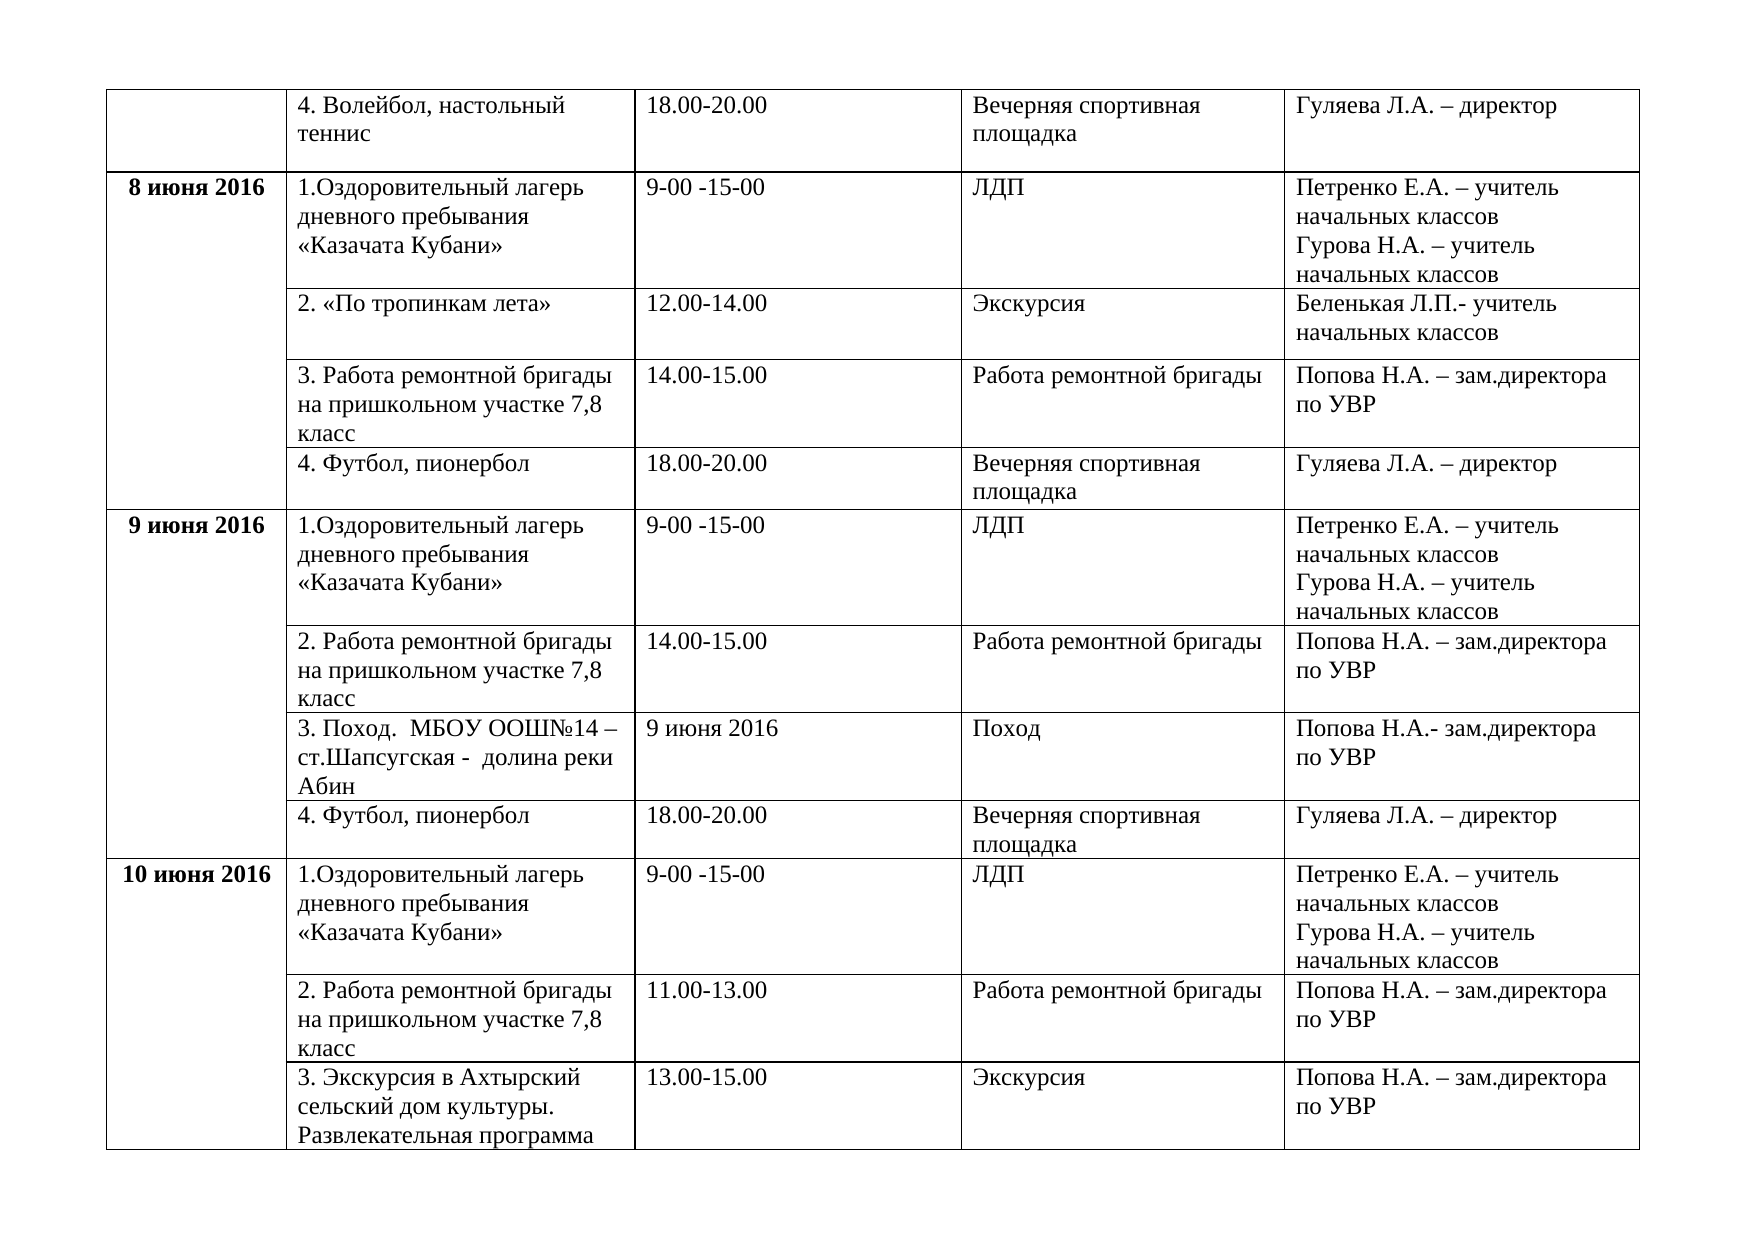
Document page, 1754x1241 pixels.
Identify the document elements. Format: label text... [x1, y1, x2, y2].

table_cell Попова Н.А. – зам.директора по УВР [1285, 975, 1639, 1061]
table_cell ЛДП [962, 510, 1284, 625]
table_cell Петренко Е.А. – учитель начальных классов Гурова Н.А. – учитель начальных классов [1285, 510, 1639, 625]
table_cell 4. Футбол, пионербол [287, 801, 634, 858]
table_cell 18.00-20.00 [636, 801, 961, 858]
table_cell Экскурсия [962, 289, 1284, 359]
table_cell Работа ремонтной бригады [962, 626, 1284, 712]
table_cell Беленькая Л.П.- учитель начальных классов [1285, 289, 1639, 359]
table_cell 4. Футбол, пионербол [287, 448, 634, 509]
table_cell Поход [962, 713, 1284, 799]
table_cell 2. «По тропинкам лета» [287, 289, 634, 359]
table_cell Вечерняя спортивная площадка [962, 801, 1284, 858]
table_cell 14.00-15.00 [636, 360, 961, 447]
table_cell 1.Оздоровительный лагерь дневного пребывания «Казачата Кубани» [287, 859, 634, 974]
table_cell 9 июня 2016 [636, 713, 961, 799]
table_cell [1285, 1063, 1639, 1149]
table_cell ЛДП [962, 173, 1284, 287]
table_cell 10 июня 2016 [107, 859, 286, 1149]
table_cell 13.00-15.00 [636, 1063, 961, 1149]
table_cell 18.00-20.00 [636, 448, 961, 509]
table_cell Попова Н.А.- зам.директора по УВР [1285, 713, 1639, 799]
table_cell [287, 1063, 634, 1149]
table_cell 11.00-13.00 [636, 975, 961, 1061]
table_cell 9 июня 2016 [107, 510, 286, 858]
table_cell Гуляева Л.А. – директор [1285, 448, 1639, 509]
table_cell Работа ремонтной бригады [962, 975, 1284, 1061]
table_cell Гуляева Л.А. – директор [1285, 801, 1639, 858]
table_cell 9-00 -15-00 [636, 510, 961, 625]
table_cell Петренко Е.А. – учитель начальных классов Гурова Н.А. – учитель начальных классов [1285, 859, 1639, 974]
table_cell Гуляева Л.А. – директор [1285, 90, 1639, 171]
table_cell 12.00-14.00 [636, 289, 961, 359]
table_cell 3. Работа ремонтной бригады на пришкольном участке 7,8 класс [287, 360, 634, 447]
table_cell Попова Н.А. – зам.директора по УВР [1285, 360, 1639, 447]
table_cell Попова Н.А. – зам.директора по УВР [1285, 626, 1639, 712]
table_cell 3. Поход. МБОУ ООШ№14 – ст.Шапсугская - долина реки Абин [287, 713, 634, 799]
table_cell 9-00 -15-00 [636, 859, 961, 974]
table_cell 2. Работа ремонтной бригады на пришкольном участке 7,8 класс [287, 626, 634, 712]
table_cell Петренко Е.А. – учитель начальных классов Гурова Н.А. – учитель начальных классов [1285, 173, 1639, 287]
table_cell ЛДП [962, 859, 1284, 974]
table_cell Экскурсия [962, 1063, 1284, 1149]
table_cell Вечерняя спортивная площадка [962, 90, 1284, 171]
table_cell 1.Оздоровительный лагерь дневного пребывания «Казачата Кубани» [287, 173, 634, 287]
table_cell 4. Волейбол, настольный теннис [287, 90, 634, 171]
table_cell 18.00-20.00 [636, 90, 961, 171]
table_cell Вечерняя спортивная площадка [962, 448, 1284, 509]
table_cell 8 июня 2016 [107, 173, 286, 509]
table_cell 2. Работа ремонтной бригады на пришкольном участке 7,8 класс [287, 975, 634, 1061]
table_cell 14.00-15.00 [636, 626, 961, 712]
table_cell 9-00 -15-00 [636, 173, 961, 287]
table_cell 1.Оздоровительный лагерь дневного пребывания «Казачата Кубани» [287, 510, 634, 625]
table_cell Работа ремонтной бригады [962, 360, 1284, 447]
